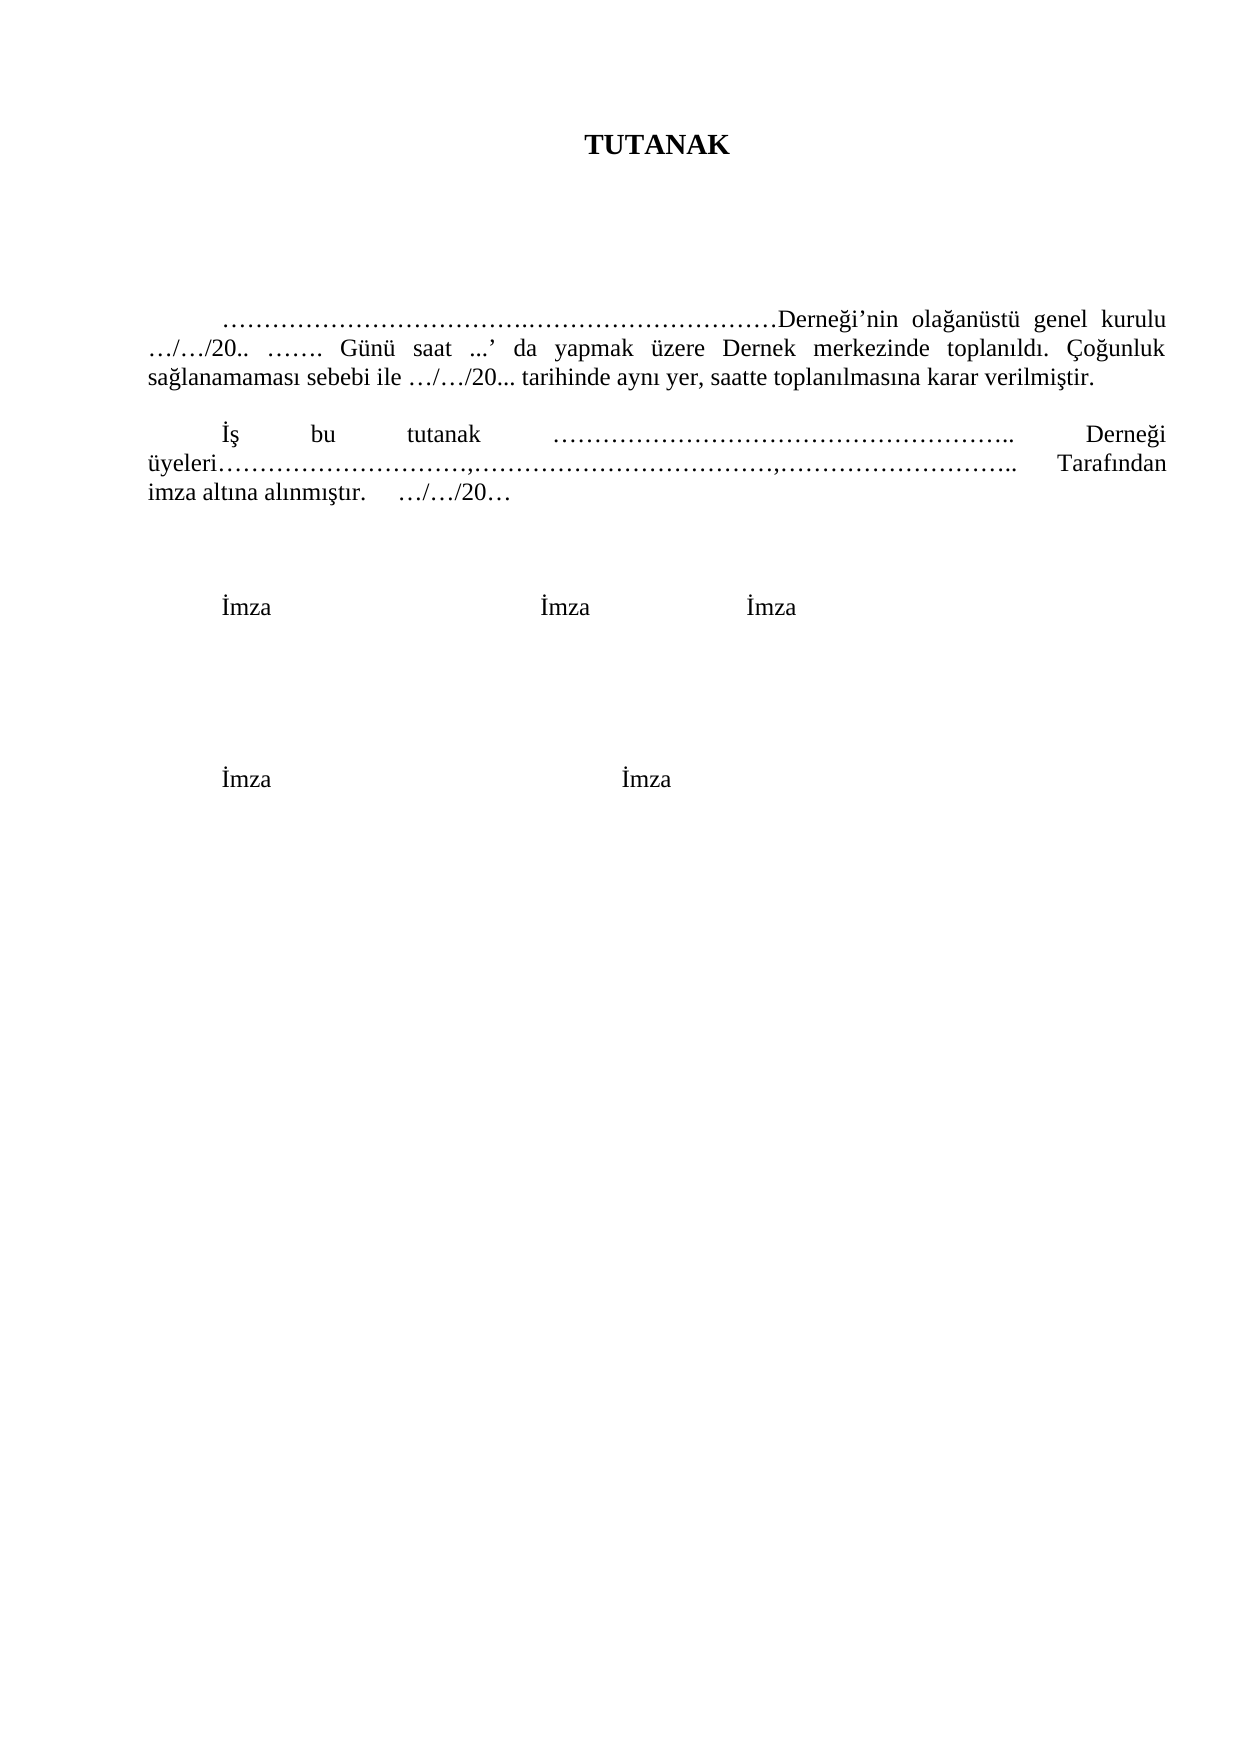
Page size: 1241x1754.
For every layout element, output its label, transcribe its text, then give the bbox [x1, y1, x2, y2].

text İş bu tutanak ……………………………………………….. Derneği üyeleri…………………………,………………………………,……………………….. Tarafından imza altına alınmıştır. …/…/20… [148, 419, 1167, 506]
text İmza İmza [148, 764, 1167, 793]
text İmza İmza İmza [148, 592, 1167, 621]
text ……………………………….…………………………Derneği’nin olağanüstü genel kurulu …/…/20.. ……. Günü saat ...’ da yapmak üzere Dernek merkezinde toplanıldı. Çoğunluk sağlanamaması sebebi ile …/…/20... tarihinde aynı yer, saatte toplanılmasına karar verilmiştir. [148, 304, 1167, 391]
text TUTANAK [148, 127, 1167, 161]
